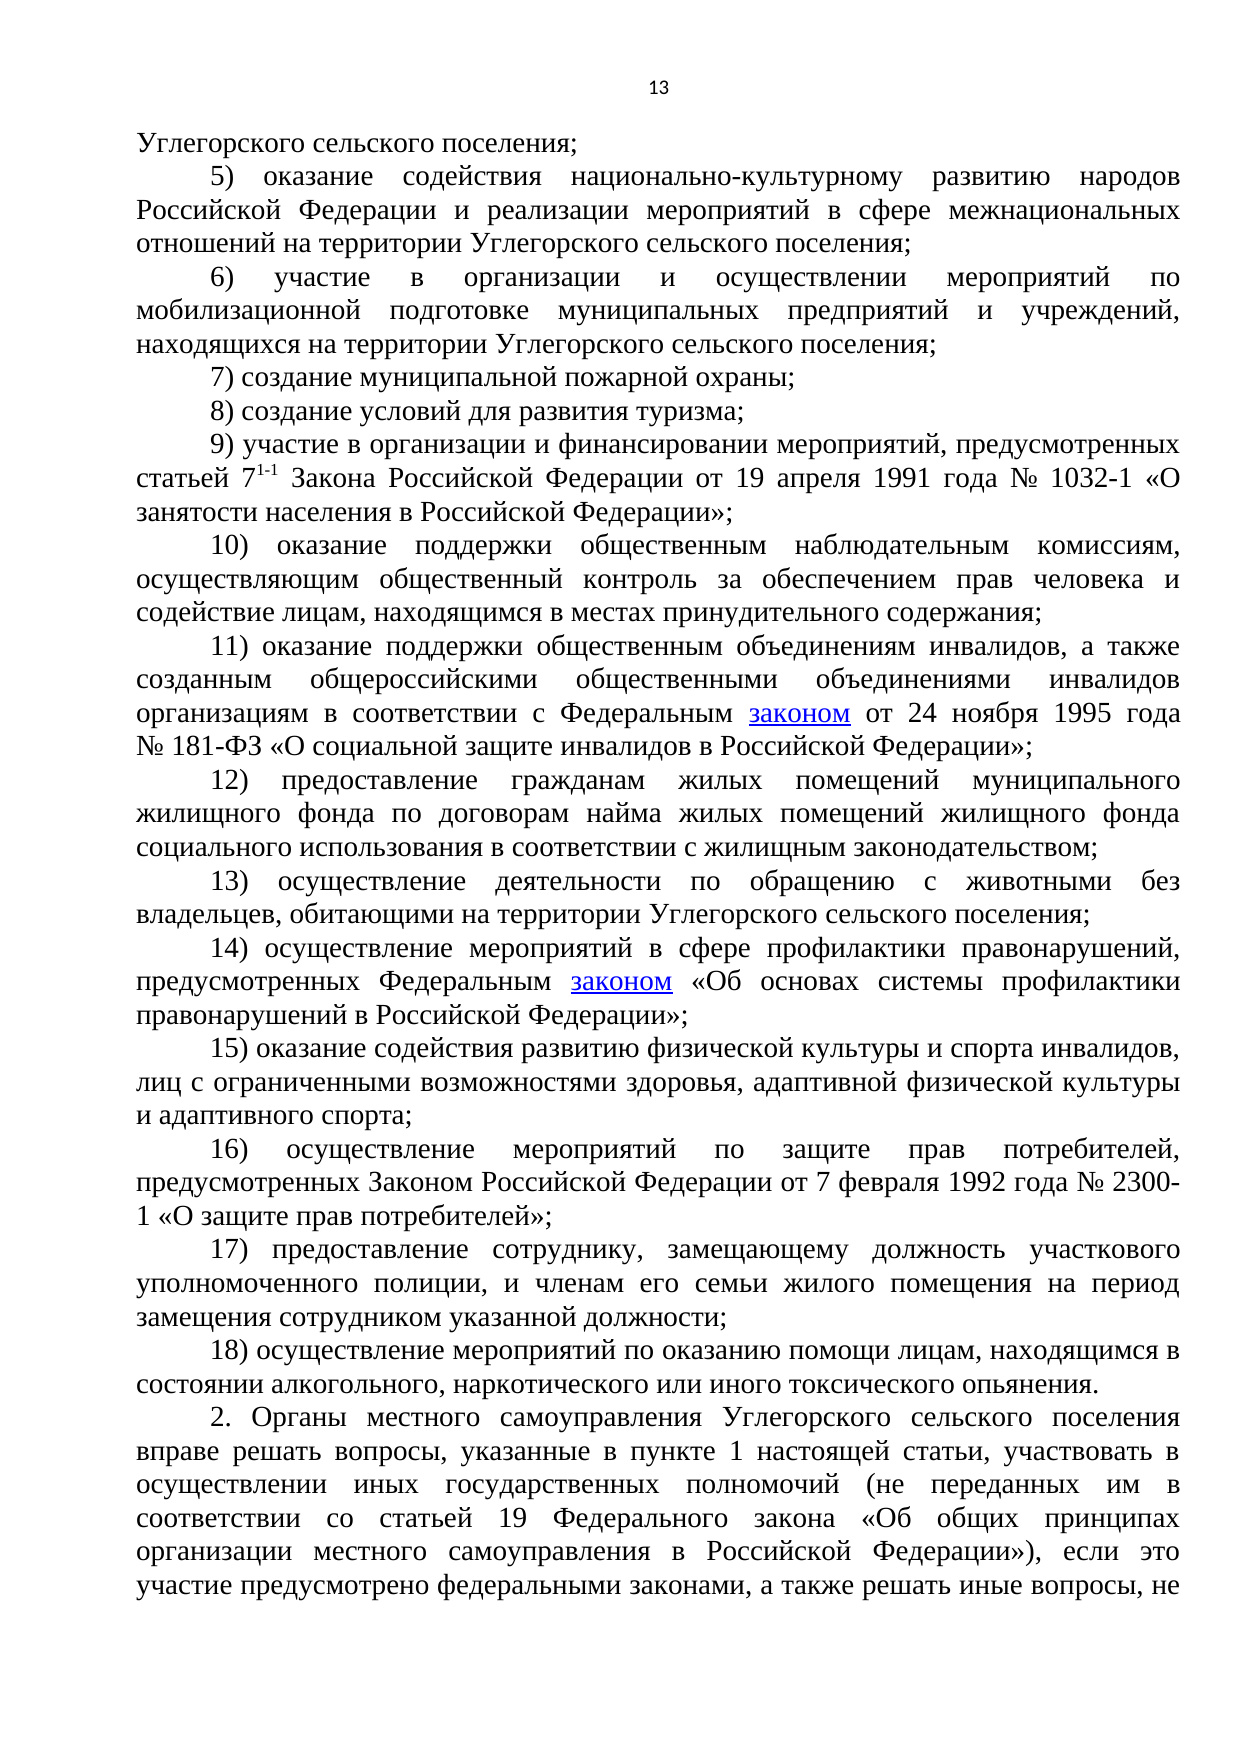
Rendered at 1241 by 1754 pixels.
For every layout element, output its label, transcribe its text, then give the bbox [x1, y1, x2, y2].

text 12) предоставление гражданам жилых помещений муниципального жилищного фонда по договорам найма жилых помещений жилищного фонда социального использования в соответствии с жилищным законодательством; [136, 762, 1181, 863]
text 11) оказание поддержки общественным объединениям инвалидов, а также созданным общероссийскими общественными объединениями инвалидов организациям в соответствии с Федеральным законом от 24 ноября 1995 года № 181-ФЗ «О социальной защите инвалидов в Российской Федерации»; [136, 628, 1181, 762]
text 14) осуществление мероприятий в сфере профилактики правонарушений, предусмотренных Федеральным законом «Об основах системы профилактики правонарушений в Российской Федерации»; [136, 930, 1181, 1030]
text 6) участие в организации и осуществлении мероприятий по мобилизационной подготовке муниципальных предприятий и учреждений, находящихся на территории Углегорского сельского поселения; [136, 259, 1181, 359]
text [136, 125, 1181, 158]
text 10) оказание поддержки общественным наблюдательным комиссиям, осуществляющим общественный контроль за обеспечением прав человека и содействие лицам, находящимся в местах принудительного содержания; [136, 527, 1181, 628]
text 5) оказание содействия национально-культурному развитию народов Российской Федерации и реализации мероприятий в сфере межнациональных отношений на территории Углегорского сельского поселения; [136, 158, 1181, 259]
text 8) создание условий для развития туризма; [136, 393, 1181, 427]
text 15) оказание содействия развитию физической культуры и спорта инвалидов, лиц с ограниченными возможностями здоровья, адаптивной физической культуры и адаптивного спорта; [136, 1030, 1181, 1131]
text 9) участие в организации и финансировании мероприятий, предусмотренных статьей 71-1 Закона Российской Федерации от 19 апреля 1991 года № 1032-1 «О занятости населения в Российской Федерации»; [136, 427, 1181, 527]
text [136, 1399, 1181, 1601]
text 13) осуществление деятельности по обращению с животными без владельцев, обитающими на территории Углегорского сельского поселения; [136, 863, 1181, 930]
text 7) создание муниципальной пожарной охраны; [136, 359, 1181, 393]
text 16) осуществление мероприятий по защите прав потребителей, предусмотренных Законом Российской Федерации от 7 февраля 1992 года № 2300-1 «О защите прав потребителей»; [136, 1131, 1181, 1232]
text 18) осуществление мероприятий по оказанию помощи лицам, находящимся в состоянии алкогольного, наркотического или иного токсического опьянения. [136, 1332, 1181, 1399]
text 17) предоставление сотруднику, замещающему должность участкового уполномоченного полиции, и членам его семьи жилого помещения на период замещения сотрудником указанной должности; [136, 1232, 1181, 1332]
